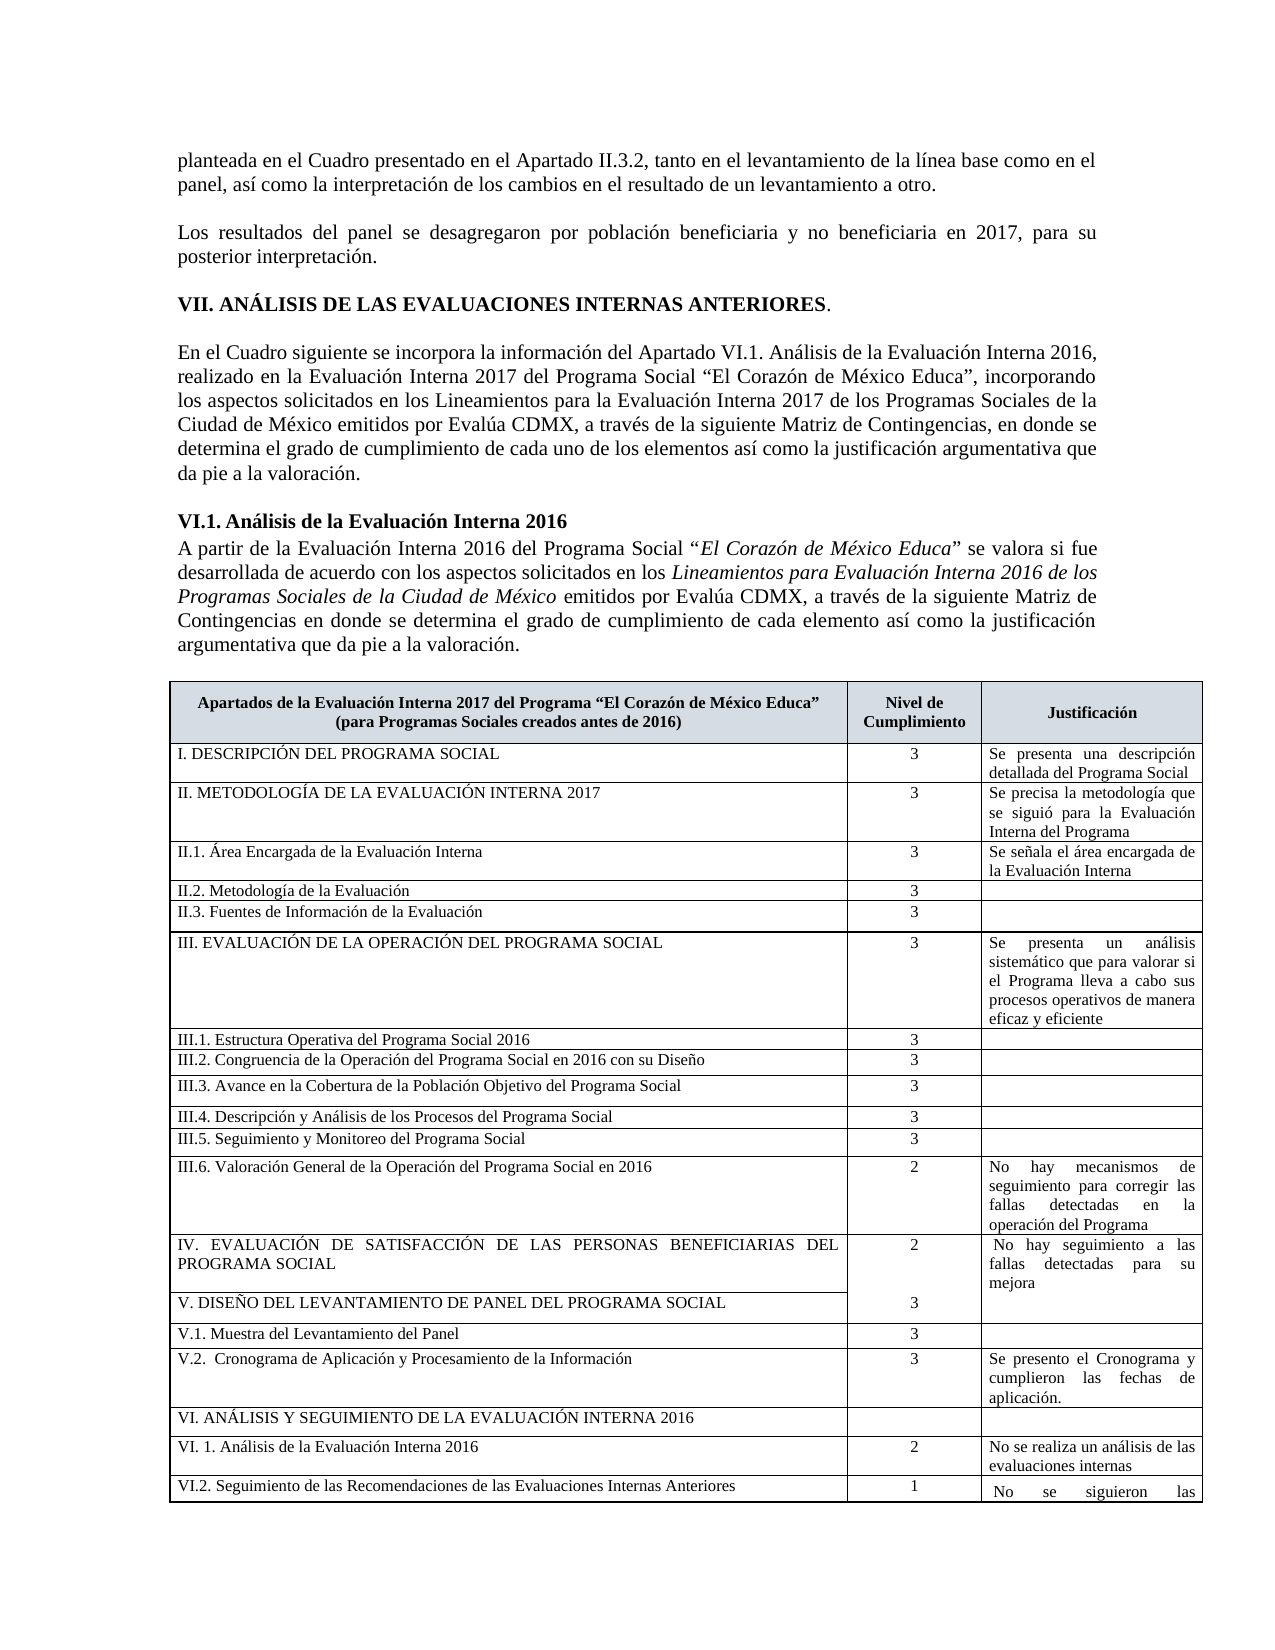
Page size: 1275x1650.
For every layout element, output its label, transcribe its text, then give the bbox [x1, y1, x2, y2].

table_cell Se presenta una descripción detallada del Programa Social [982, 744, 1202, 782]
table_cell [848, 1408, 981, 1436]
table_cell 3 [848, 783, 981, 841]
text A partir de la Evaluación Interna 2016 del Programa Social “El Corazón de México Educa” se valora si fue desarrollada de acuerdo con los aspectos solicitados en los Lineamientos para Evaluación Interna 2016 de los Programas Sociales de la Ciudad de México emitidos por Evalúa CDMX, a través de la siguiente Matriz de Contingencias en donde se determina el grado de cumplimiento de cada elemento así como la justificación argumentativa que da pie a la valoración. [177, 536, 1098, 656]
table_cell III.5. Seguimiento y Monitoreo del Programa Social [171, 1129, 847, 1156]
table_cell No hay mecanismos de seguimiento para corregir las fallas detectadas en la operación del Programa [982, 1157, 1202, 1233]
table_cell No hay seguimiento a las fallas detectadas para su mejora [982, 1235, 1202, 1292]
table_cell 3 [848, 1324, 981, 1348]
table_cell 3 [848, 933, 981, 1028]
table_cell 2 [848, 1235, 981, 1292]
table_cell [982, 1076, 1202, 1106]
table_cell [171, 1476, 847, 1501]
table_cell II. METODOLOGÍA DE LA EVALUACIÓN INTERNA 2017 [171, 783, 847, 841]
text Los resultados del panel se desagregaron por población beneficiaria y no beneficiaria en 2017, para su posterior interpretación. [177, 220, 1098, 268]
table_cell V.1. Muestra del Levantamiento del Panel [171, 1324, 847, 1348]
table_cell 3 [848, 1129, 981, 1156]
text En el Cuadro siguiente se incorpora la información del Apartado VI.1. Análisis de la Evaluación Interna 2016, realizado en la Evaluación Interna 2017 del Programa Social “El Corazón de México Educa”, incorporando los aspectos solicitados en los Lineamientos para la Evaluación Interna 2017 de los Programas Sociales de la Ciudad de México emitidos por Evalúa CDMX, a través de la siguiente Matriz de Contingencias, en donde se determina el grado de cumplimiento de cada uno de los elementos así como la justificación argumentativa que da pie a la valoración. [177, 340, 1098, 484]
table_cell 3 [848, 842, 981, 880]
table_cell [982, 881, 1202, 900]
table_cell Se presenta un análisis sistemático que para valorar si el Programa lleva a cabo sus procesos operativos de manera eficaz y eficiente [982, 933, 1202, 1028]
table_cell Se señala el área encargada de la Evaluación Interna [982, 842, 1202, 880]
table_cell III. EVALUACIÓN DE LA OPERACIÓN DEL PROGRAMA SOCIAL [171, 933, 847, 1028]
table_cell V. DISEÑO DEL LEVANTAMIENTO DE PANEL DEL PROGRAMA SOCIAL [171, 1293, 847, 1323]
table_cell 2 [848, 1437, 981, 1475]
table_cell III.3. Avance en la Cobertura de la Población Objetivo del Programa Social [171, 1076, 847, 1106]
table_cell 2 [848, 1157, 981, 1233]
table_cell II.3. Fuentes de Información de la Evaluación [171, 901, 847, 931]
table_cell 3 [848, 744, 981, 782]
table_cell III.2. Congruencia de la Operación del Programa Social en 2016 con su Diseño [171, 1050, 847, 1075]
table_cell [982, 1050, 1202, 1075]
table_cell [982, 1107, 1202, 1128]
text VI.1. Análisis de la Evaluación Interna 2016 [177, 508, 1098, 533]
table_cell Se precisa la metodología que se siguió para la Evaluación Interna del Programa [982, 783, 1202, 841]
table_cell I. DESCRIPCIÓN DEL PROGRAMA SOCIAL [171, 744, 847, 782]
table_cell [982, 1292, 1202, 1323]
table_cell 3 [848, 1050, 981, 1075]
table_cell IV. EVALUACIÓN DE SATISFACCIÓN DE LAS PERSONAS BENEFICIARIAS DEL PROGRAMA SOCIAL [171, 1235, 847, 1292]
table_cell 1 [848, 1476, 981, 1501]
table_cell III.4. Descripción y Análisis de los Procesos del Programa Social [171, 1107, 847, 1128]
table_cell 3 [848, 1029, 981, 1048]
table_cell 3 [848, 901, 981, 931]
table_header Apartados de la Evaluación Interna 2017 del Programa “El Corazón de México Educa” (para Programas Sociales creados antes de 2016) [171, 682, 847, 743]
table_cell [982, 1029, 1202, 1048]
table_cell II.2. Metodología de la Evaluación [171, 881, 847, 900]
table_cell 3 [848, 1292, 981, 1323]
table_cell [982, 1324, 1202, 1348]
table_cell VI. 1. Análisis de la Evaluación Interna 2016 [171, 1437, 847, 1475]
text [177, 148, 1098, 196]
table_cell VI. ANÁLISIS Y SEGUIMIENTO DE LA EVALUACIÓN INTERNA 2016 [171, 1408, 847, 1436]
table_cell II.1. Área Encargada de la Evaluación Interna [171, 842, 847, 880]
table_header Justificación [982, 682, 1202, 743]
table_cell [982, 901, 1202, 931]
table_header Nivel de Cumplimiento [848, 682, 981, 743]
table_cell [982, 1476, 1202, 1501]
table_cell 3 [848, 1076, 981, 1106]
table_cell Se presento el Cronograma y cumplieron las fechas de aplicación. [982, 1349, 1202, 1407]
text VII. ANÁLISIS DE LAS EVALUACIONES INTERNAS ANTERIORES. [177, 292, 1098, 316]
table_cell No se realiza un análisis de las evaluaciones internas [982, 1437, 1202, 1475]
table_cell 3 [848, 1107, 981, 1128]
table_cell 3 [848, 881, 981, 900]
table_cell [982, 1129, 1202, 1156]
table_cell III.6. Valoración General de la Operación del Programa Social en 2016 [171, 1157, 847, 1233]
table_cell 3 [848, 1349, 981, 1407]
table_cell III.1. Estructura Operativa del Programa Social 2016 [171, 1029, 847, 1048]
table_cell [982, 1408, 1202, 1436]
table_cell V.2. Cronograma de Aplicación y Procesamiento de la Información [171, 1349, 847, 1407]
